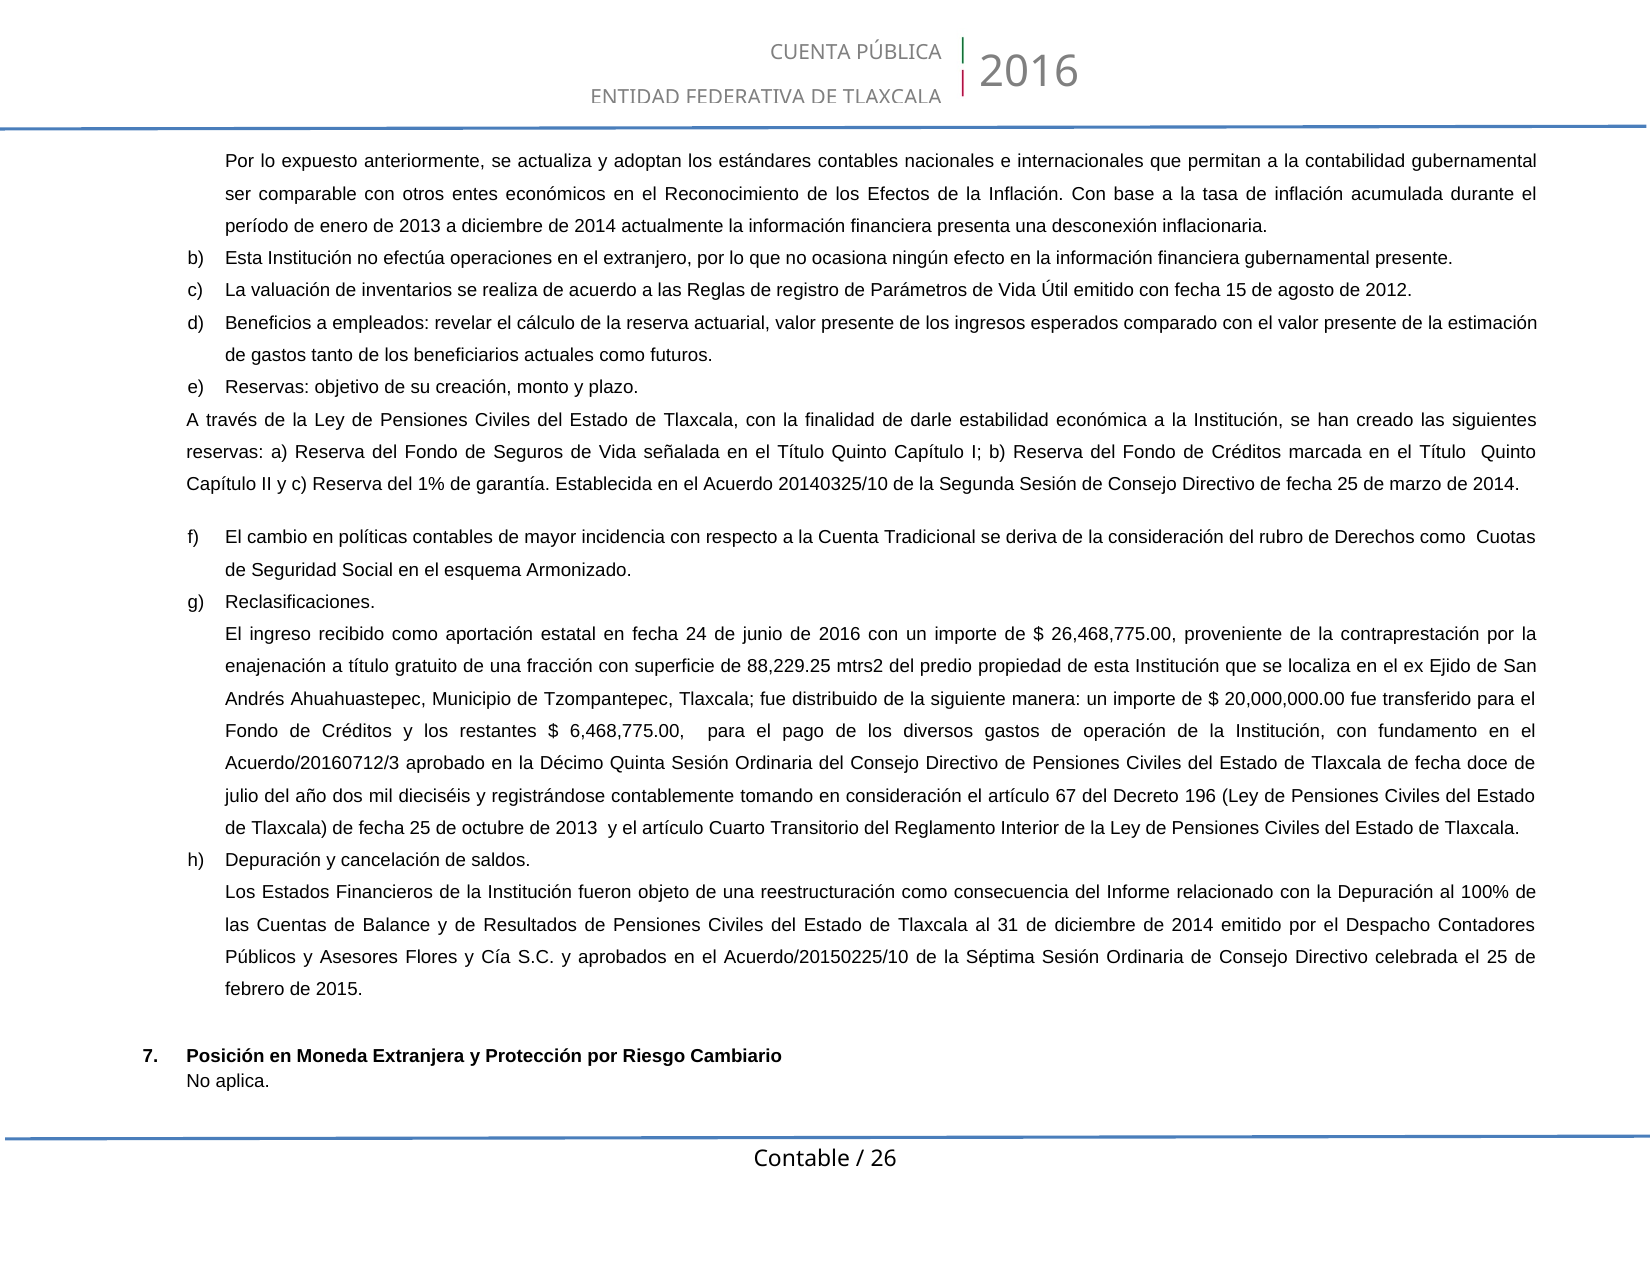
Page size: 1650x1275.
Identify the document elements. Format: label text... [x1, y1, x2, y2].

text g) Reclasificaciones. [187, 591, 1537, 612]
text Los Estados Financieros de la Institución fueron objeto de una reestructuración como consecuencia del Informe relacionado con la Depuración al 100% de las Cuentas de Balance y de Resultados de Pensiones Civiles del Estado de Tlaxcala al 31 de diciembre de 2014 emitido por el Despacho Contadores Públicos y Asesores Flores y Cía S.C. y aprobados en el Acuerdo/20150225/10 de la Séptima Sesión Ordinaria de Consejo Directivo celebrada el 25 de febrero de 2015. [187, 881, 1537, 1000]
text 7. Posición en Moneda Extranjera y Protección por Riesgo Cambiario [112, 1043, 1537, 1068]
picture [956, 28, 974, 99]
text b) Esta Institución no efectúa operaciones en el extranjero, por lo que no ocasiona ningún efecto en la información financiera gubernamental presente. [187, 247, 1537, 268]
text El ingreso recibido como aportación estatal en fecha 24 de junio de 2016 con un importe de $ 26,468,775.00, proveniente de la contraprestación por la enajenación a título gratuito de una fracción con superficie de 88,229.25 mtrs2 del predio propiedad de esta Institución que se localiza en el ex Ejido de San Andrés Ahuahuastepec, Municipio de Tzompantepec, Tlaxcala; fue distribuido de la siguiente manera: un importe de $ 20,000,000.00 fue transferido para el Fondo de Créditos y los restantes $ 6,468,775.00, para el pago de los diversos gastos de operación de la Institución, con fundamento en el Acuerdo/20160712/3 aprobado en la Décimo Quinta Sesión Ordinaria del Consejo Directivo de Pensiones Civiles del Estado de Tlaxcala de fecha doce de julio del año dos mil dieciséis y registrándose contablemente tomando en consideración el artículo 67 del Decreto 196 (Ley de Pensiones Civiles del Estado de Tlaxcala) de fecha 25 de octubre de 2013 y el artículo Cuarto Transitorio del Reglamento Interior de la Ley de Pensiones Civiles del Estado de Tlaxcala. [225, 623, 1537, 838]
text Por lo expuesto anteriormente, se actualiza y adoptan los estándares contables nacionales e internacionales que permitan a la contabilidad gubernamental ser comparable con otros entes económicos en el Reconocimiento de los Efectos de la Inflación. Con base a la tasa de inflación acumulada durante el período de enero de 2013 a diciembre de 2014 actualmente la información financiera presenta una desconexión inflacionaria. [225, 150, 1537, 236]
text e) Reservas: objetivo de su creación, monto y plazo. [187, 376, 1537, 398]
text h) Depuración y cancelación de saldos. [187, 849, 1537, 871]
text No aplica. [112, 1068, 1537, 1093]
text d) Beneficios a empleados: revelar el cálculo de la reserva actuarial, valor presente de los ingresos esperados comparado con el valor presente de la estimación de gastos tanto de los beneficiarios actuales como futuros. [187, 311, 1537, 365]
text f) El cambio en políticas contables de mayor incidencia con respecto a la Cuenta Tradicional se deriva de la consideración del rubro de Derechos como Cuotas de Seguridad Social en el esquema Armonizado. [187, 526, 1537, 580]
text c) La valuación de inventarios se realiza de acuerdo a las Reglas de registro de Parámetros de Vida Útil emitido con fecha 15 de agosto de 2012. [187, 279, 1537, 301]
text A través de la Ley de Pensiones Civiles del Estado de Tlaxcala, con la finalidad de darle estabilidad económica a la Institución, se han creado las siguientes reservas: a) Reserva del Fondo de Seguros de Vida señalada en el Título Quinto Capítulo I; b) Reserva del Fondo de Créditos marcada en el Título Quinto Capítulo II y c) Reserva del 1% de garantía. Establecida en el Acuerdo 20140325/10 de la Segunda Sesión de Consejo Directivo de fecha 25 de marzo de 2014. [186, 408, 1537, 494]
